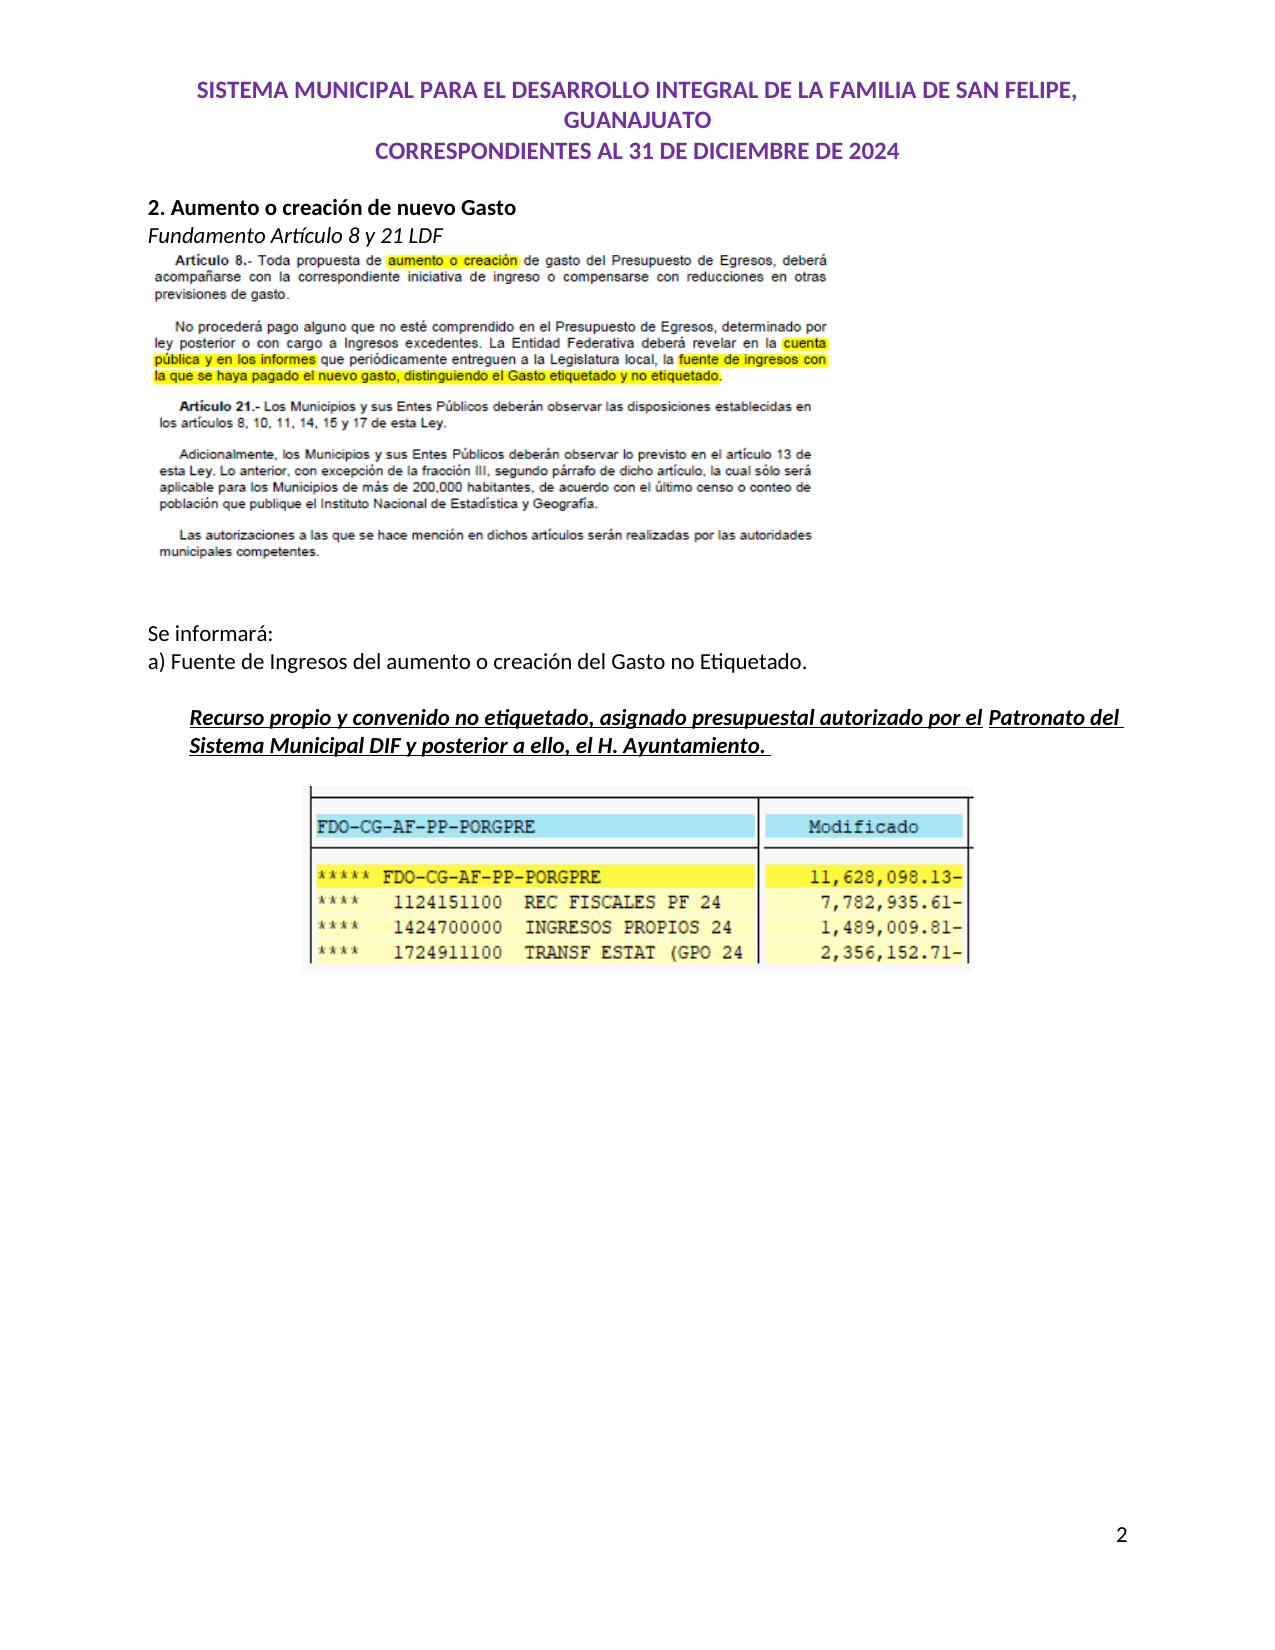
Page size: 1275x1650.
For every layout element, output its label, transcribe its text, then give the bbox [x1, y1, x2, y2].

text a) Fuente de Ingresos del aumento o creación del Gasto no Etiquetado. [148, 647, 1127, 675]
picture [301, 786, 974, 973]
subtitle Recurso propio y convenido no etiquetado, asignado presupuestal autorizado por el Patronato del Sistema Municipal DIF y posterior a ello, el H. Ayuntamiento. [189, 703, 1127, 759]
text 2. Aumento o creación de nuevo Gasto [148, 193, 1127, 221]
text Se informará: [148, 619, 1127, 647]
picture [147, 249, 836, 563]
text Fundamento Artículo 8 y 21 LDF [148, 221, 1127, 249]
